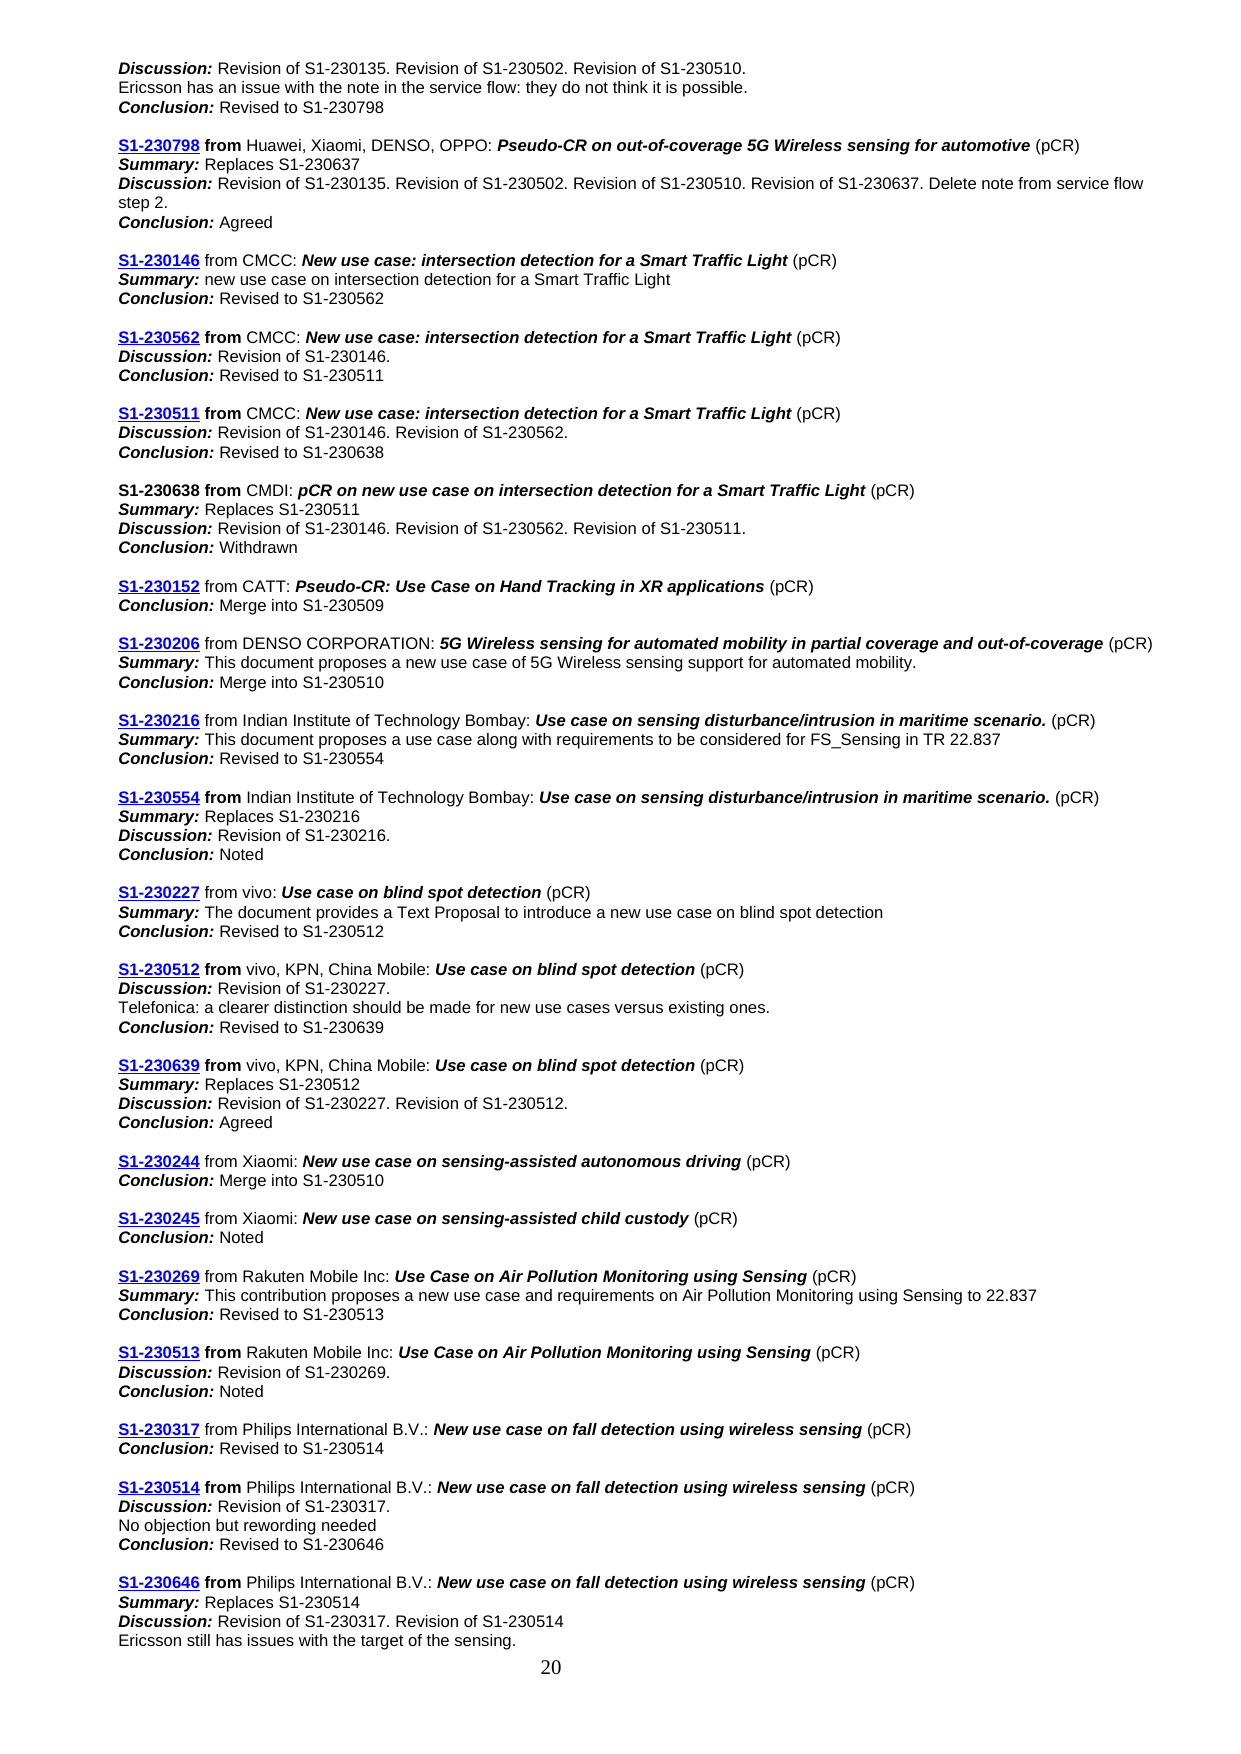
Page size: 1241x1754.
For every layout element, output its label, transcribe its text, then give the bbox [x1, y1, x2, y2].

text S1-230152 from CATT: Pseudo-CR: Use Case on Hand Tracking in XR applications (pCR) [118, 577, 1166, 596]
text S1-230227 from vivo: Use case on blind spot detection (pCR) [118, 883, 1166, 902]
text Conclusion: Noted [118, 1382, 1166, 1401]
text S1-230146 from CMCC: New use case: intersection detection for a Smart Traffic Light (pCR) [118, 251, 1166, 270]
text S1-230317 from Philips International B.V.: New use case on fall detection using wireless sensing (pCR) [118, 1420, 1166, 1439]
text Conclusion: Noted [118, 845, 1166, 864]
text Discussion: Revision of S1-230146. [118, 347, 1166, 366]
text No objection but rewording needed [118, 1516, 1166, 1535]
text S1-230514 from Philips International B.V.: New use case on fall detection using wireless sensing (pCR) [118, 1477, 1166, 1497]
text Discussion: Revision of S1-230216. [118, 826, 1166, 845]
text Summary: Replaces S1-230511 [118, 500, 1166, 519]
text Conclusion: Revised to S1-230562 [118, 289, 1166, 308]
text Discussion: Revision of S1-230135. Revision of S1-230502. Revision of S1-230510. Revision of S1-230637. Delete note from service flow step 2. [118, 174, 1166, 212]
text Summary: The document provides a Text Proposal to introduce a new use case on blind spot detection [118, 902, 1166, 922]
text Conclusion: Agreed [118, 1113, 1166, 1132]
text S1-230245 from Xiaomi: New use case on sensing-assisted child custody (pCR) [118, 1209, 1166, 1228]
text Conclusion: Merge into S1-230509 [118, 596, 1166, 615]
text S1-230562 from CMCC: New use case: intersection detection for a Smart Traffic Light (pCR) [118, 327, 1166, 347]
text S1-230513 from Rakuten Mobile Inc: Use Case on Air Pollution Monitoring using Sensing (pCR) [118, 1343, 1166, 1362]
text Conclusion: Noted [118, 1228, 1166, 1247]
text Discussion: Revision of S1-230269. [118, 1362, 1166, 1382]
text Ericsson has an issue with the note in the service flow: they do not think it is possible. [118, 78, 1166, 97]
text S1-230216 from Indian Institute of Technology Bombay: Use case on sensing disturbance/intrusion in maritime scenario. (pCR) [118, 711, 1166, 730]
text S1-230639 from vivo, KPN, China Mobile: Use case on blind spot detection (pCR) [118, 1056, 1166, 1075]
text Telefonica: a clearer distinction should be made for new use cases versus existing ones. [118, 998, 1166, 1017]
text Discussion: Revision of S1-230146. Revision of S1-230562. Revision of S1-230511. [118, 519, 1166, 538]
text Conclusion: Revised to S1-230512 [118, 922, 1166, 941]
text Conclusion: Revised to S1-230514 [118, 1439, 1166, 1458]
text Summary: This document proposes a use case along with requirements to be considered for FS_Sensing in TR 22.837 [118, 730, 1166, 749]
text Summary: This document proposes a new use case of 5G Wireless sensing support for automated mobility. [118, 653, 1166, 672]
text Summary: Replaces S1-230637 [118, 155, 1166, 174]
text S1-230269 from Rakuten Mobile Inc: Use Case on Air Pollution Monitoring using Sensing (pCR) [118, 1267, 1166, 1286]
text S1-230798 from Huawei, Xiaomi, DENSO, OPPO: Pseudo-CR on out-of-coverage 5G Wireless sensing for automotive (pCR) [118, 136, 1166, 155]
text Summary: This contribution proposes a new use case and requirements on Air Pollution Monitoring using Sensing to 22.837 [118, 1286, 1166, 1305]
text Discussion: Revision of S1-230227. Revision of S1-230512. [118, 1094, 1166, 1113]
text S1-230554 from Indian Institute of Technology Bombay: Use case on sensing disturbance/intrusion in maritime scenario. (pCR) [118, 787, 1166, 807]
text S1-230206 from DENSO CORPORATION: 5G Wireless sensing for automated mobility in partial coverage and out-of-coverage (pCR) [118, 634, 1166, 653]
text Conclusion: Revised to S1-230646 [118, 1535, 1166, 1554]
text S1-230511 from CMCC: New use case: intersection detection for a Smart Traffic Light (pCR) [118, 404, 1166, 423]
text Ericsson still has issues with the target of the sensing. [118, 1631, 1166, 1650]
text Discussion: Revision of S1-230317. [118, 1497, 1166, 1516]
text S1-230638 from CMDI: pCR on new use case on intersection detection for a Smart Traffic Light (pCR) [118, 481, 1166, 500]
text Discussion: Revision of S1-230317. Revision of S1-230514 [118, 1612, 1166, 1631]
text S1-230244 from Xiaomi: New use case on sensing-assisted autonomous driving (pCR) [118, 1152, 1166, 1171]
text Conclusion: Agreed [118, 212, 1166, 232]
text Discussion: Revision of S1-230146. Revision of S1-230562. [118, 423, 1166, 442]
text Summary: Replaces S1-230216 [118, 807, 1166, 826]
text S1-230646 from Philips International B.V.: New use case on fall detection using wireless sensing (pCR) [118, 1573, 1166, 1592]
text Summary: Replaces S1-230512 [118, 1075, 1166, 1094]
text Conclusion: Merge into S1-230510 [118, 1171, 1166, 1190]
text Conclusion: Revised to S1-230639 [118, 1017, 1166, 1037]
text Summary: Replaces S1-230514 [118, 1592, 1166, 1612]
text Conclusion: Revised to S1-230511 [118, 366, 1166, 385]
text Conclusion: Revised to S1-230638 [118, 442, 1166, 462]
text Conclusion: Merge into S1-230510 [118, 672, 1166, 692]
text Summary: new use case on intersection detection for a Smart Traffic Light [118, 270, 1166, 289]
text Conclusion: Revised to S1-230554 [118, 749, 1166, 768]
text Conclusion: Withdrawn [118, 538, 1166, 557]
text Discussion: Revision of S1-230135. Revision of S1-230502. Revision of S1-230510. [118, 59, 1166, 78]
text Conclusion: Revised to S1-230798 [118, 97, 1166, 117]
text S1-230512 from vivo, KPN, China Mobile: Use case on blind spot detection (pCR) [118, 960, 1166, 979]
text Conclusion: Revised to S1-230513 [118, 1305, 1166, 1324]
text Discussion: Revision of S1-230227. [118, 979, 1166, 998]
